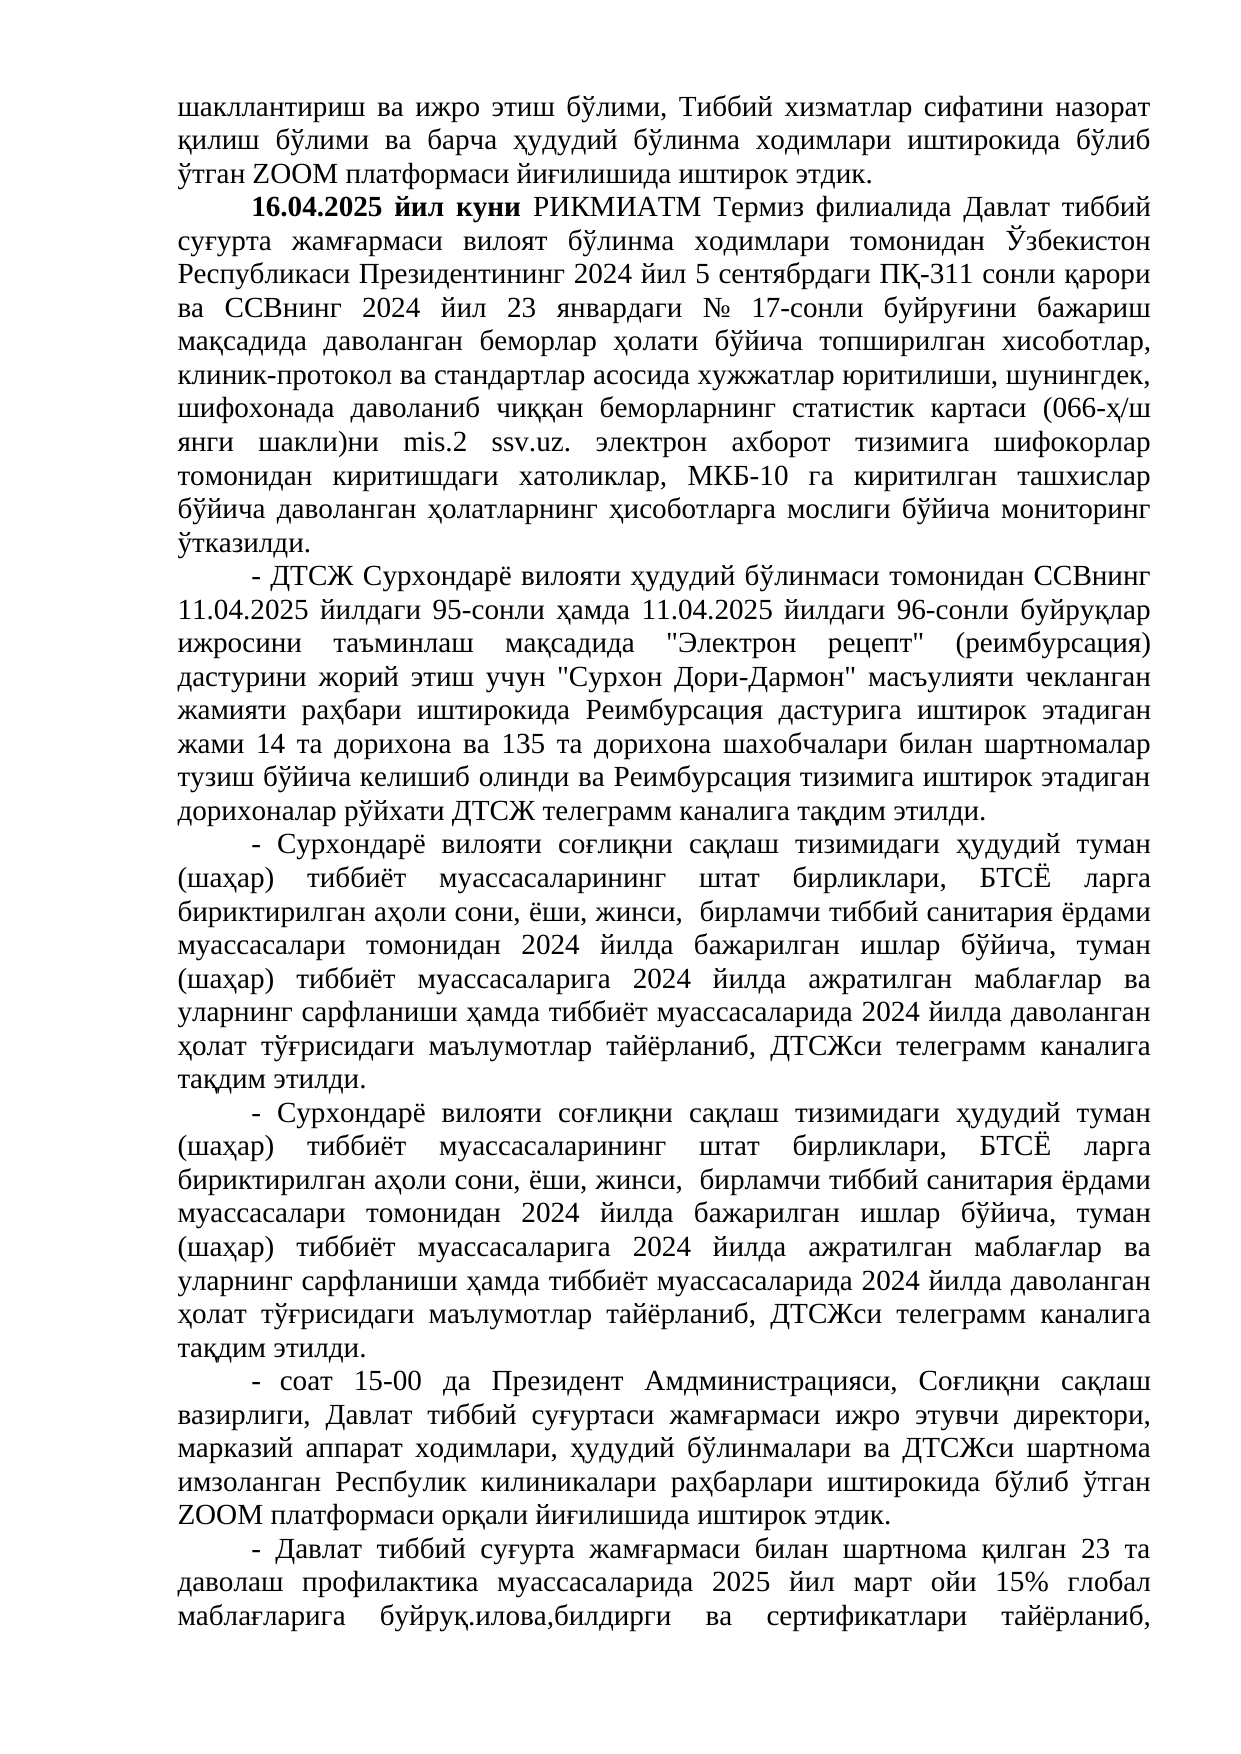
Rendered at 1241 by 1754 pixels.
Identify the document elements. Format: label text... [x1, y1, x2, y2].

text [177, 1531, 1152, 1632]
text - Сурхондарё вилояти соғлиқни сақлаш тизимидаги ҳудудий туман (шаҳар) тиббиёт муассасаларининг штат бирликлари, БТСЁ ларга бириктирилган аҳоли сони, ёши, жинси, бирламчи тиббий санитария ёрдами муассасалари томонидан 2024 йилда бажарилган ишлар бўйича, туман (шаҳар) тиббиёт муассасаларига 2024 йилда ажратилган маблағлар ва уларнинг сарфланиши ҳамда тиббиёт муассасаларида 2024 йилда даволанган ҳолат тўғрисидаги маълумотлар тайёрланиб, ДТСЖси телеграмм каналига тақдим этилди. [177, 827, 1152, 1095]
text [177, 89, 1152, 189]
text - Сурхондарё вилояти соғлиқни сақлаш тизимидаги ҳудудий туман (шаҳар) тиббиёт муассасаларининг штат бирликлари, БТСЁ ларга бириктирилган аҳоли сони, ёши, жинси, бирламчи тиббий санитария ёрдами муассасалари томонидан 2024 йилда бажарилган ишлар бўйича, туман (шаҳар) тиббиёт муассасаларига 2024 йилда ажратилган маблағлар ва уларнинг сарфланиши ҳамда тиббиёт муассасаларида 2024 йилда даволанган ҳолат тўғрисидаги маълумотлар тайёрланиб, ДТСЖси телеграмм каналига тақдим этилди. [177, 1095, 1152, 1363]
text 16.04.2025 йил куни РИКМИАТМ Термиз филиалида Давлат тиббий суғурта жамғармаси вилоят бўлинма ходимлари томонидан Ўзбекистон Республикаси Президентининг 2024 йил 5 сентябрдаги ПҚ-311 сонли қарори ва ССВнинг 2024 йил 23 январдаги № 17-сонли буйруғини бажариш мақсадида даволанган беморлар ҳолати бўйича топширилган хисоботлар, клиник-протокол ва стандартлар асосида хужжатлар юритилиши, шунингдек, шифохонада даволаниб чиққан беморларнинг статистик картаси (066-ҳ/ш янги шакли)ни mis.2 ssv.uz. электрон ахборот тизимига шифокорлар томонидан киритишдаги хатоликлар, МКБ-10 га киритилган ташхислар бўйича даволанган ҳолатларнинг ҳисоботларга мослиги бўйича мониторинг ўтказилди. [177, 189, 1152, 558]
text - ДТСЖ Сурхондарё вилояти ҳудудий бўлинмаси томонидан ССВнинг 11.04.2025 йилдаги 95-сонли ҳамда 11.04.2025 йилдаги 96-сонли буйруқлар ижросини таъминлаш мақсадида "Электрон рецепт" (реимбурсация) дастурини жорий этиш учун "Сурхон Дори-Дармон" масъулияти чекланган жамияти раҳбари иштирокида Реимбурсация дастурига иштирок этадиган жами 14 та дорихона ва 135 та дорихона шахобчалари билан шартномалар тузиш бўйича келишиб олинди ва Реимбурсация тизимига иштирок этадиган дорихоналар рўйхати ДТСЖ телеграмм каналига тақдим этилди. [177, 558, 1152, 827]
text - соат 15-00 да Президент Амдминистрацияси, Соғлиқни сақлаш вазирлиги, Давлат тиббий суғуртаси жамғармаси ижро этувчи директори, марказий аппарат ходимлари, ҳудудий бўлинмалари ва ДТСЖси шартнома имзоланган Респбулик килиникалари раҳбарлари иштирокида бўлиб ўтган ZOOM платформаси орқали йиғилишида иштирок этдик. [177, 1363, 1152, 1531]
